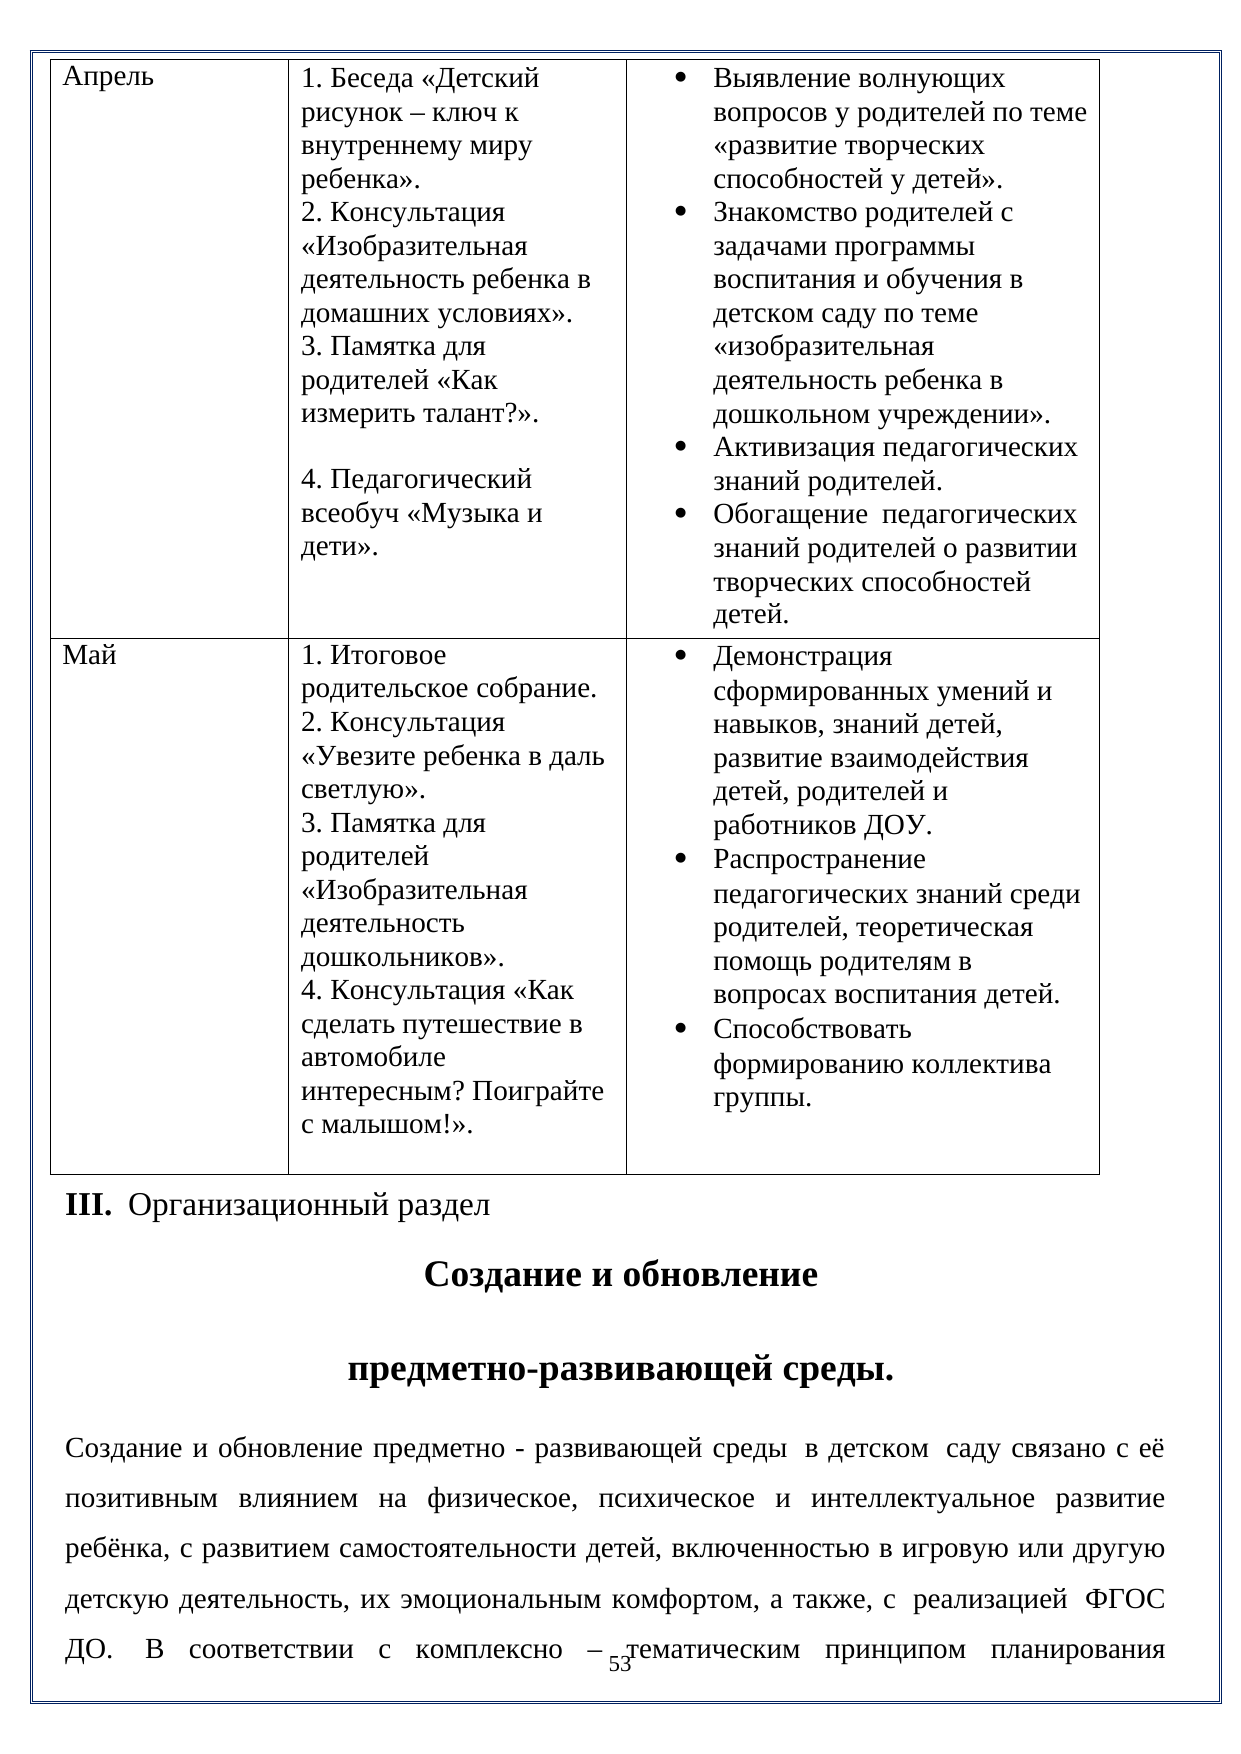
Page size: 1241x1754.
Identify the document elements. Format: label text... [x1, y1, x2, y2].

table_cell Демонстрация сформированных умений и навыков, знаний детей, развитие взаимодействия детей, родителей и работников ДОУ. Распространение педагогических знаний среди родителей, теоретическая помощь родителям в вопросах воспитания детей. Способствовать формированию коллектива группы. [627, 639, 1099, 1174]
subtitle Создание и обновление [65, 1251, 1165, 1294]
table_header Беседа «Детский рисунок – ключ к внутреннему миру ребенка». Консультация «Изобразительная деятельность ребенка в домашних условиях». Памятка для родителей «Как измерить талант?». Педагогический всеобуч «Музыка и дети». [289, 60, 626, 638]
table_header Выявление волнующих вопросов у родителей по теме «развитие творческих способностей у детей». Знакомство родителей с задачами программы воспитания и обучения в детском саду по теме «изобразительная деятельность ребенка в дошкольном учреждении». Активизация педагогических знаний родителей. Обогащение педагогических знаний родителей о развитии творческих способностей детей. [627, 60, 1099, 638]
list Организационный раздел [65, 1184, 1219, 1222]
table_cell Май [51, 639, 288, 1174]
table_header Апрель [51, 60, 288, 638]
table_cell Итоговое родительское собрание. Консультация «Увезите ребенка в даль светлую». Памятка для родителей «Изобразительная деятельность дошкольников». Консультация «Как сделать путешествие в автомобиле интересным? Поиграйте с малышом!». [289, 639, 626, 1174]
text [65, 1430, 1165, 1665]
subtitle предметно-развивающей среды. [65, 1345, 1165, 1388]
